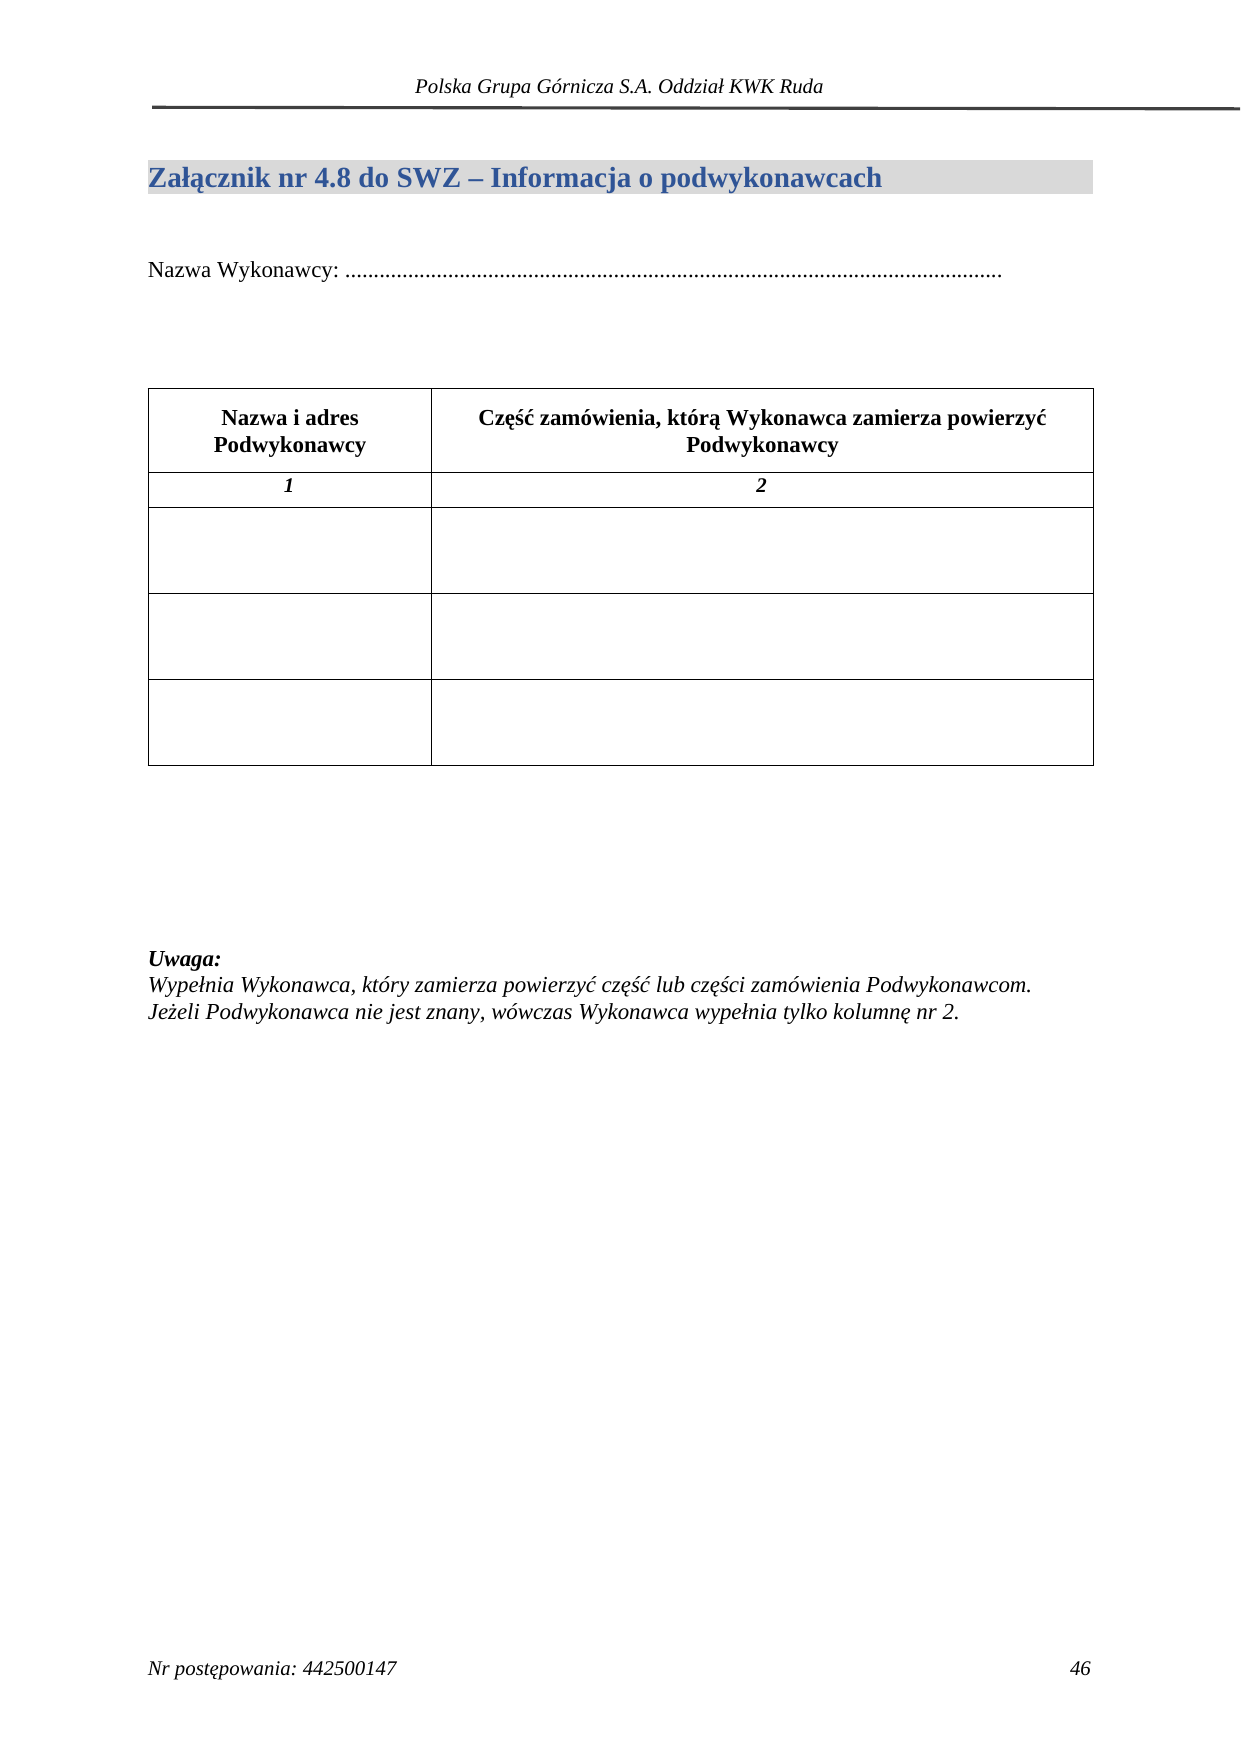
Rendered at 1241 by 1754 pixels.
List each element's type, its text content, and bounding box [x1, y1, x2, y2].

table_cell [432, 594, 1093, 679]
table_header Część zamówienia, którą Wykonawca zamierza powierzyć Podwykonawcy [432, 389, 1093, 472]
table_cell [432, 508, 1093, 593]
table_cell [149, 594, 431, 679]
text Jeżeli Podwykonawca nie jest znany, wówczas Wykonawca wypełnia tylko kolumnę nr 2. [148, 998, 1093, 1024]
subtitle Załącznik nr 4.8 do SWZ – Informacja o podwykonawcach [148, 160, 1093, 194]
table_cell [149, 508, 431, 593]
table_cell 2 [432, 473, 1093, 507]
table_cell [149, 680, 431, 764]
table_cell [432, 680, 1093, 764]
text Nazwa Wykonawcy: ................................................................................................................... [148, 256, 1093, 283]
text Wypełnia Wykonawca, który zamierza powierzyć część lub części zamówienia Podwykonawcom. [148, 972, 1093, 998]
text Uwaga: [148, 945, 1093, 972]
table_header Nazwa i adres Podwykonawcy [149, 389, 431, 472]
table_cell 1 [149, 473, 431, 507]
